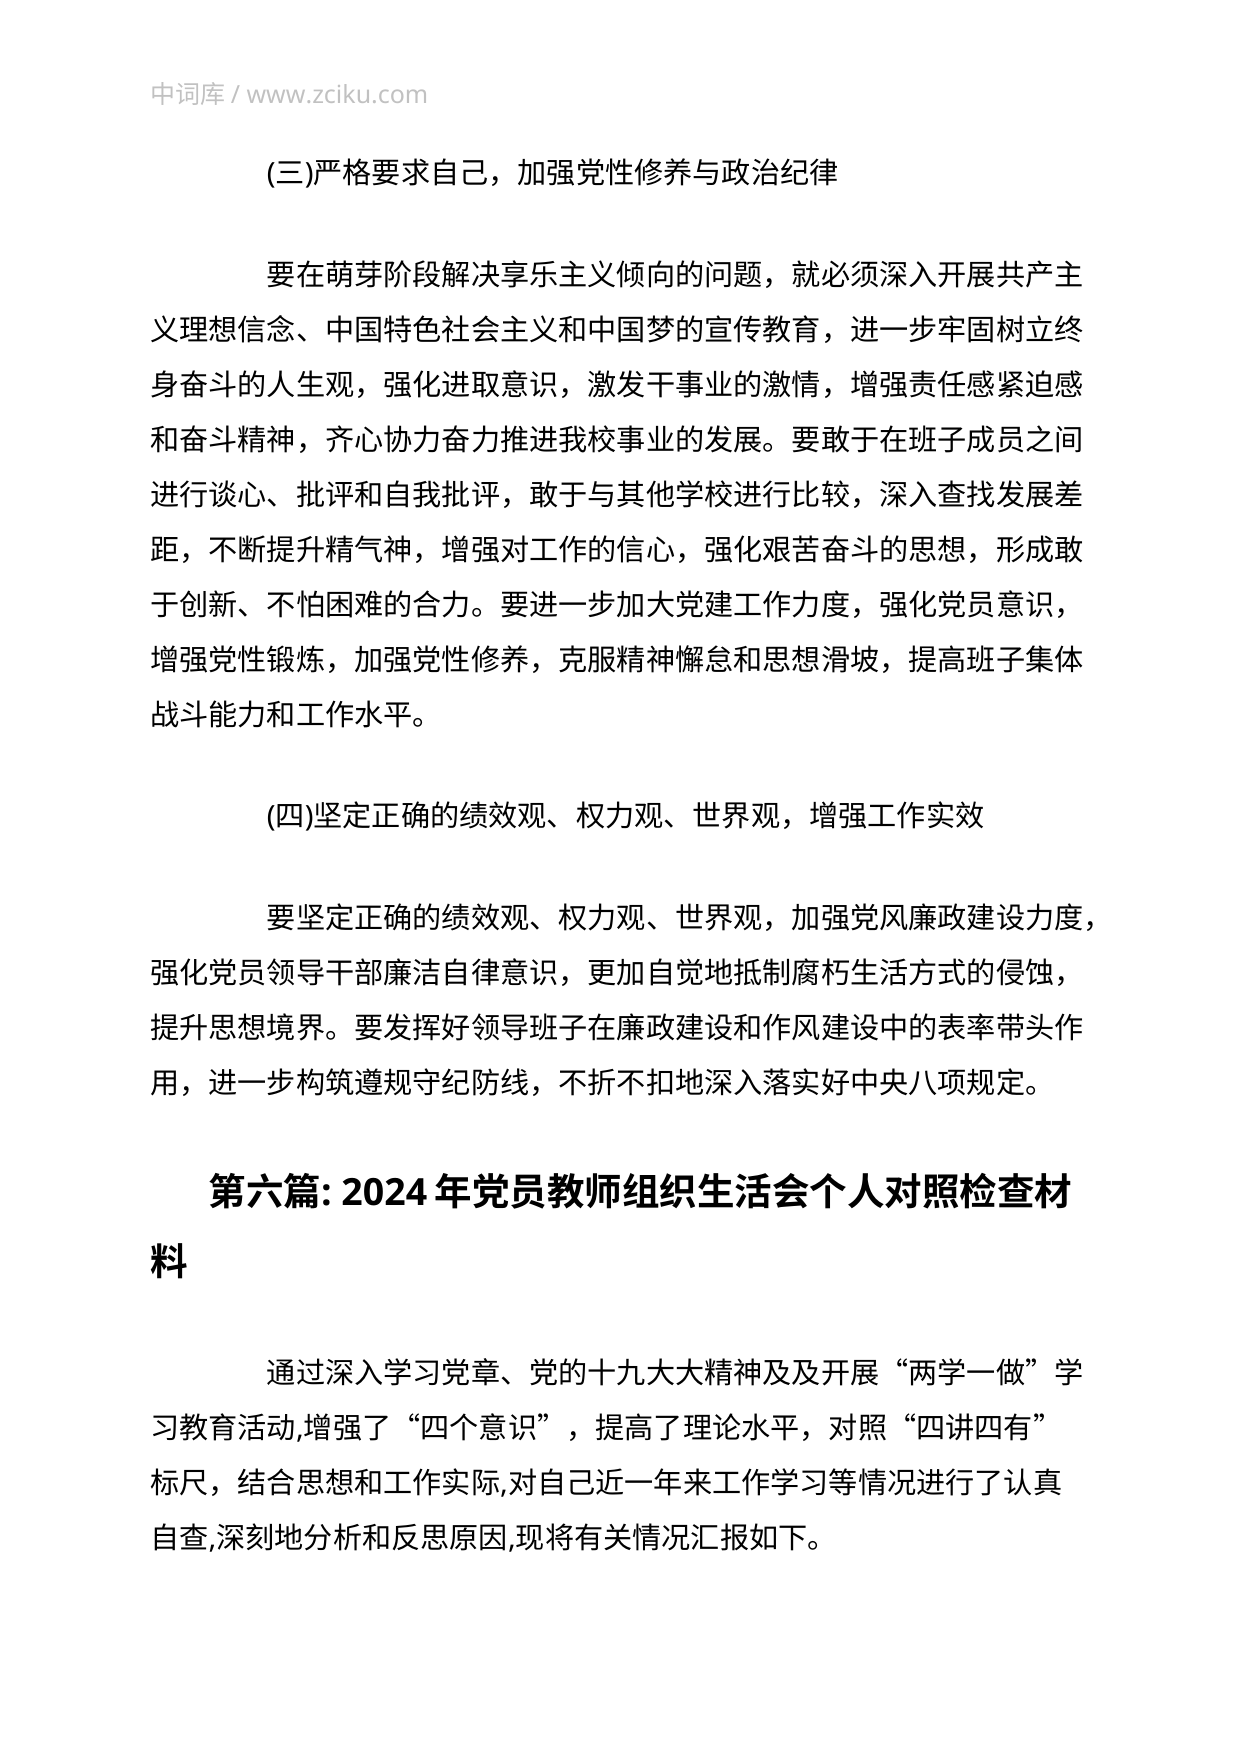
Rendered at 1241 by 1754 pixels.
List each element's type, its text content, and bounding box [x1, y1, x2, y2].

text 通过深入学习党章、党的十九大大精神及及开展“两学一做”学习教育活动,增强了“四个意识”，提高了理论水平，对照“四讲四有”标尺，结合思想和工作实际,对自己近一年来工作学习等情况进行了认真自查,深刻地分析和反思原因,现将有关情况汇报如下。 [150, 1349, 1090, 1557]
text 第六篇: 2024年党员教师组织生活会个人对照检查材料 [150, 1161, 1090, 1286]
text (四)坚定正确的绩效观、权力观、世界观，增强工作实效 [150, 793, 1090, 835]
text 要坚定正确的绩效观、权力观、世界观，加强党风廉政建设力度，强化党员领导干部廉洁自律意识，更加自觉地抵制腐朽生活方式的侵蚀，提升思想境界。要发挥好领导班子在廉政建设和作风建设中的表率带头作用，进一步构筑遵规守纪防线，不折不扣地深入落实好中央八项规定。 [150, 895, 1090, 1102]
text 要在萌芽阶段解决享乐主义倾向的问题，就必须深入开展共产主义理想信念、中国特色社会主义和中国梦的宣传教育，进一步牢固树立终身奋斗的人生观，强化进取意识，激发干事业的激情，增强责任感紧迫感和奋斗精神，齐心协力奋力推进我校事业的发展。要敢于在班子成员之间进行谈心、批评和自我批评，敢于与其他学校进行比较，深入查找发展差距，不断提升精气神，增强对工作的信心，强化艰苦奋斗的思想，形成敢于创新、不怕困难的合力。要进一步加大党建工作力度，强化党员意识，增强党性锻炼，加强党性修养，克服精神懈怠和思想滑坡，提高班子集体战斗能力和工作水平。 [150, 252, 1090, 733]
text (三)严格要求自己，加强党性修养与政治纪律 [150, 150, 1090, 192]
